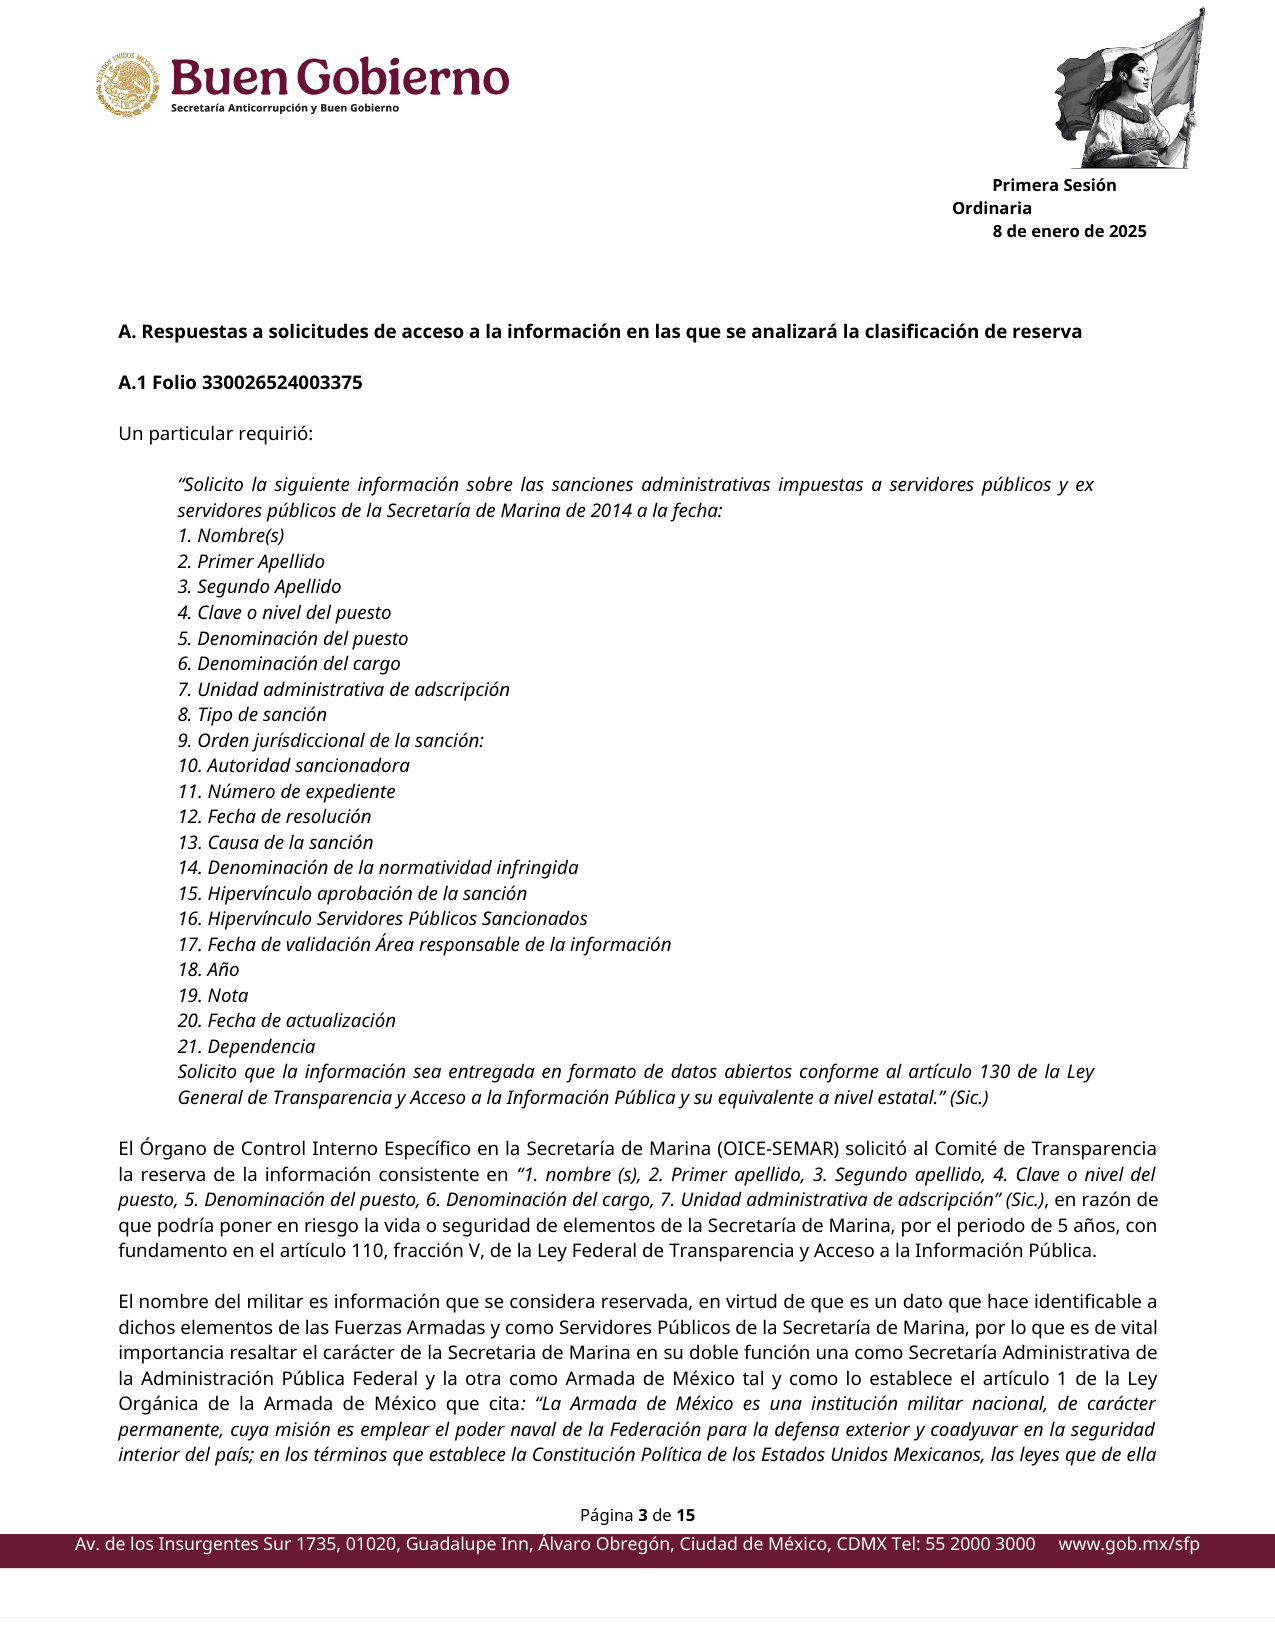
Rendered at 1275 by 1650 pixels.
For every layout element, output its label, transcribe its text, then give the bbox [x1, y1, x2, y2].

text Un particular requirió: [118, 421, 1159, 446]
text 11. Número de expediente [177, 778, 1098, 803]
text 8. Tipo de sanción [177, 701, 1098, 727]
text Solicito que la información sea entregada en formato de datos abiertos conforme al artículo 130 de la Ley General de Transparencia y Acceso a la Información Pública y su equivalente a nivel estatal.” (Sic.) [177, 1059, 1098, 1110]
text 9. Orden jurísdiccional de la sanción: [177, 727, 1098, 752]
text 14. Denominación de la normatividad infringida [177, 854, 1098, 880]
text 15. Hipervínculo aprobación de la sanción [177, 880, 1098, 906]
text “Solicito la siguiente información sobre las sanciones administrativas impuestas a servidores públicos y ex servidores públicos de la Secretaría de Marina de 2014 a la fecha: [177, 472, 1098, 523]
text 20. Fecha de actualización [177, 1008, 1098, 1033]
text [118, 1288, 1159, 1467]
text 7. Unidad administrativa de adscripción [177, 676, 1098, 701]
text 1. Nombre(s) [177, 523, 1098, 548]
text 17. Fecha de validación Área responsable de la información [177, 931, 1098, 957]
text El Órgano de Control Interno Específico en la Secretaría de Marina (OICE-SEMAR) solicitó al Comité de Transparencia la reserva de la información consistente en “1. nombre (s), 2. Primer apellido, 3. Segundo apellido, 4. Clave o nivel del puesto, 5. Denominación del puesto, 6. Denominación del cargo, 7. Unidad administrativa de adscripción” (Sic.), en razón de que podría poner en riesgo la vida o seguridad de elementos de la Secretaría de Marina, por el periodo de 5 años, con fundamento en el artículo 110, fracción V, de la Ley Federal de Transparencia y Acceso a la Información Pública. [118, 1135, 1159, 1263]
text 12. Fecha de resolución [177, 803, 1098, 829]
text 3. Segundo Apellido [177, 574, 1098, 599]
text 2. Primer Apellido [177, 548, 1098, 574]
text A. Respuestas a solicitudes de acceso a la información en las que se analizará la clasificación de reserva [118, 319, 1157, 344]
text 16. Hipervínculo Servidores Públicos Sancionados [177, 906, 1098, 931]
text 13. Causa de la sanción [177, 829, 1098, 854]
text A.1 Folio 330026524003375 [118, 370, 1157, 395]
text 4. Clave o nivel del puesto [177, 599, 1098, 625]
text 5. Denominación del puesto [177, 625, 1098, 650]
text 10. Autoridad sancionadora [177, 752, 1098, 778]
text 18. Año [177, 957, 1098, 982]
text 21. Dependencia [177, 1033, 1098, 1059]
picture [0, 0, 1275, 1618]
text 6. Denominación del cargo [177, 650, 1098, 676]
text 19. Nota [177, 982, 1098, 1008]
